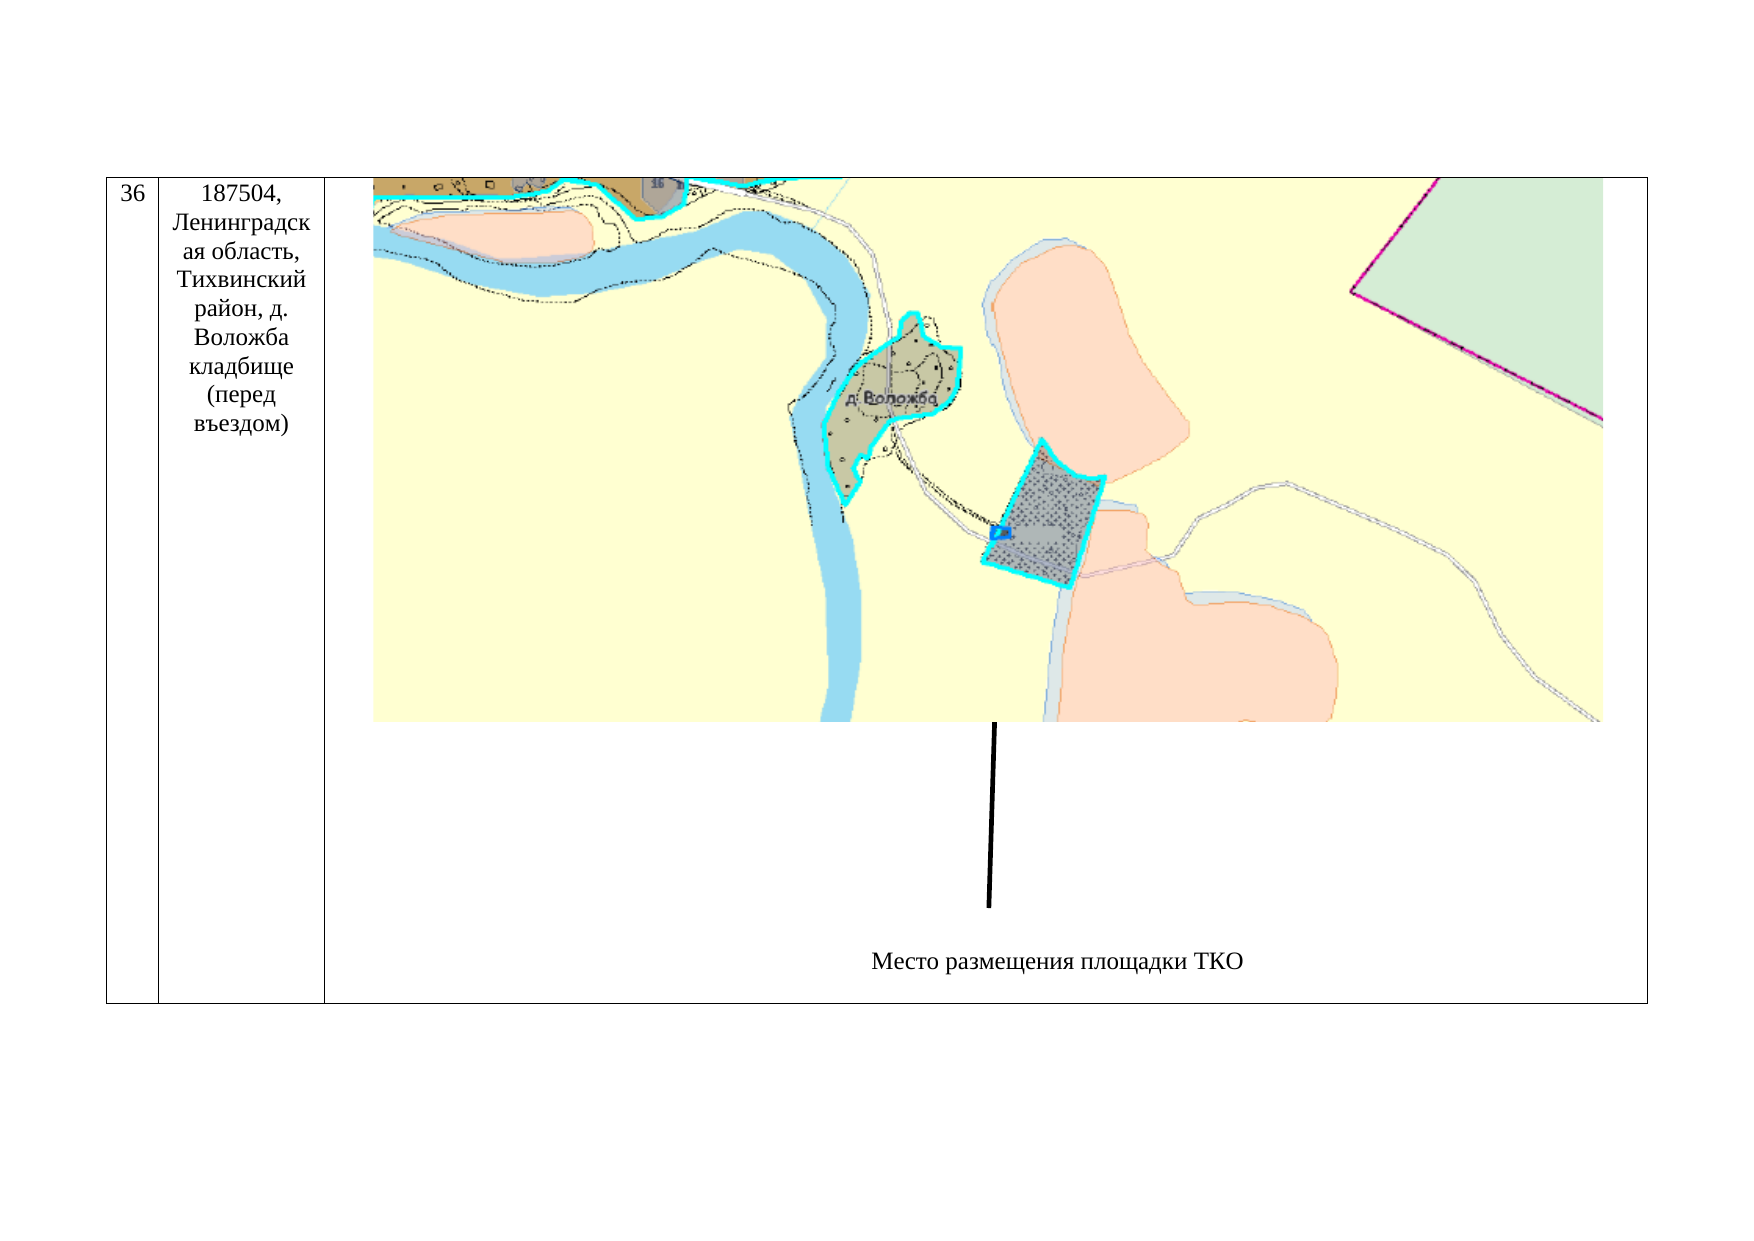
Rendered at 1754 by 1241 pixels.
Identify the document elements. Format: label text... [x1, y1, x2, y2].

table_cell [325, 178, 1647, 1003]
table_cell 187504, Ленинградская область, Тихвинский район, д. Воложба кладбище (перед въездом) [159, 178, 324, 1003]
table_cell 36 [107, 178, 158, 1003]
